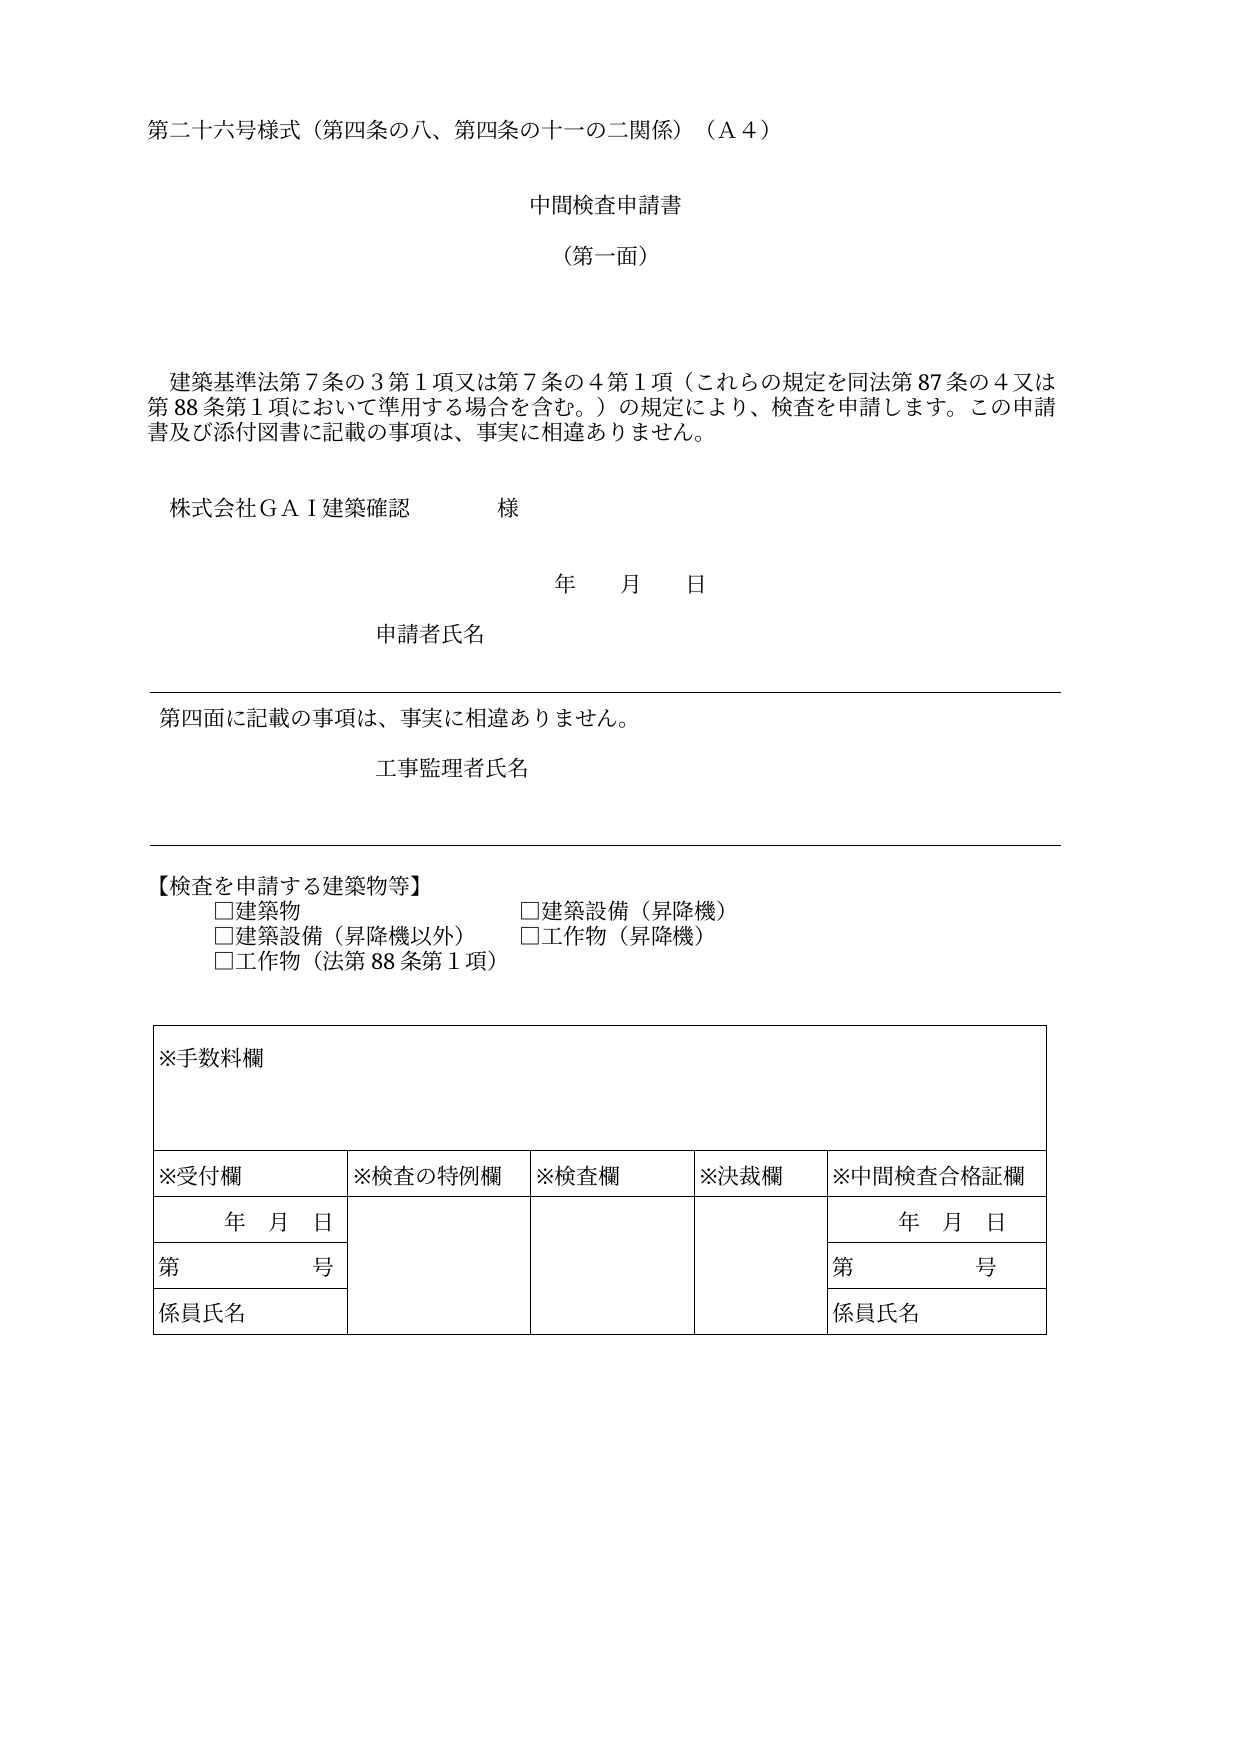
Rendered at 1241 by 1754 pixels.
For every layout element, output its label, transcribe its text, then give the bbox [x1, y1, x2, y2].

table_cell 年 月 日 [154, 1197, 347, 1242]
table_cell ※検査の特例欄 [348, 1151, 530, 1196]
text 中間検査申請書 [148, 194, 1063, 219]
text 年 月 日 [148, 572, 1063, 597]
table_cell ※中間検査合格証欄 [828, 1151, 1046, 1196]
table_cell 第 号 [828, 1243, 1046, 1288]
text 建築基準法第７条の３第１項又は第７条の４第１項（これらの規定を同法第87条の４又は第88条第１項において準用する場合を含む。）の規定により、検査を申請します。この申請書及び添付図書に記載の事項は、事実に相違ありません。 [148, 370, 1063, 446]
text □建築設備（昇降機以外） □工作物（昇降機） [148, 924, 1063, 949]
table_cell 係員氏名 [828, 1289, 1046, 1333]
text □建築物 □建築設備（昇降機） [148, 899, 1063, 924]
text 工事監理者氏名 [148, 757, 1063, 782]
table_cell 年 月 日 [828, 1197, 1046, 1242]
text 第四面に記載の事項は、事実に相違ありません。 [148, 706, 1063, 731]
table_cell ※検査欄 [531, 1151, 694, 1196]
table_header ※手数料欄 [154, 1026, 1046, 1150]
text 申請者氏名 [148, 622, 1063, 647]
text 株式会社ＧＡＩ建築確認 様 [148, 496, 1063, 521]
text □工作物（法第88条第１項） [148, 949, 1063, 975]
table_cell ※受付欄 [154, 1151, 347, 1196]
table_cell [531, 1197, 694, 1333]
text （第一面） [148, 244, 1063, 269]
table_cell 係員氏名 [154, 1289, 347, 1333]
text 第二十六号様式（第四条の八、第四条の十一の二関係）（Ａ４） [148, 118, 1063, 143]
table_cell ※決裁欄 [695, 1151, 827, 1196]
table_cell [695, 1197, 827, 1333]
table_cell 第 号 [154, 1243, 347, 1288]
text 【検査を申請する建築物等】 [148, 874, 1063, 899]
table_cell [348, 1197, 530, 1333]
